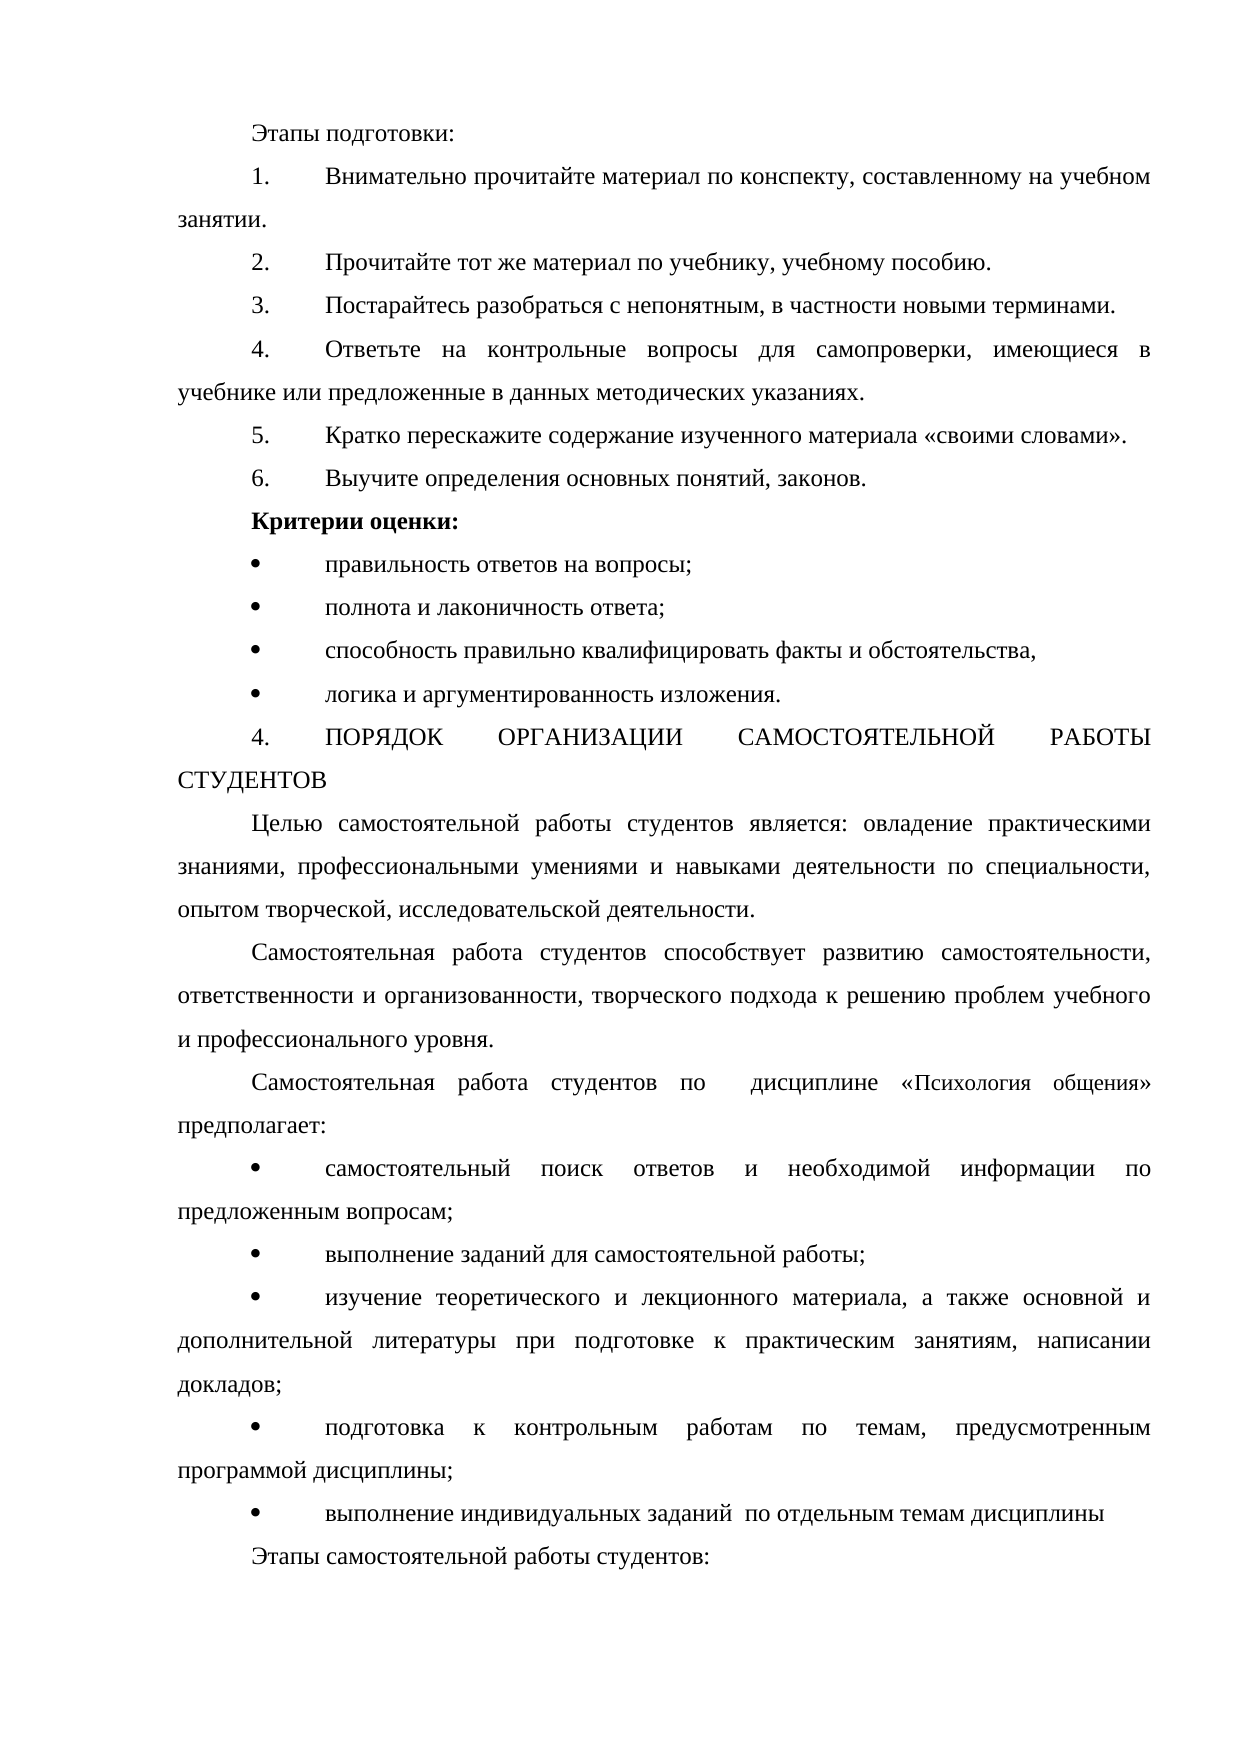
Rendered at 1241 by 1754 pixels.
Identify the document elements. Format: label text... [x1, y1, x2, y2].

list самостоятельный поиск ответов и необходимой информации по предложенным вопросам; [177, 1153, 1152, 1225]
text Самостоятельная работа студентов способствует развитию самостоятельности, ответственности и организованности, творческого подхода к решению проблем учебного и профессионального уровня. [177, 1009, 1152, 1052]
list Ответьте на контрольные вопросы для самопроверки, имеющиеся в учебнике или предложенные в данных методических указаниях. [177, 334, 1152, 406]
list способность правильно квалифицировать факты и обстоятельства, [177, 636, 1152, 664]
list Самостоятельная работа студентов по дисциплине «Психология общения» предполагает: [177, 1067, 1152, 1139]
list изучение теоретического и лекционного материала, а также основной и дополнительной литературы при подготовке к практическим занятиям, написании докладов; [177, 1282, 1152, 1397]
list Прочитайте тот же материал по учебнику, учебному пособию. [177, 247, 1152, 276]
text Самостоятельная работа студентов способствует развитию самостоятельности, ответственности и организованности, творческого подхода к решению проблем учебного и профессионального уровня. [177, 937, 1152, 981]
list ПОРЯДОК ОРГАНИЗАЦИИ САМОСТОЯТЕЛЬНОЙ РАБОТЫ СТУДЕНТОВ [177, 722, 1152, 794]
list выполнение индивидуальных заданий по отдельным темам дисциплины [177, 1498, 1152, 1527]
text Этапы подготовки: [177, 118, 1152, 147]
list логика и аргументированность изложения. [177, 679, 1152, 707]
text Критерии оценки: [177, 506, 1152, 535]
list Внимательно прочитайте материал по конспекту, составленному на учебном занятии. [177, 161, 1152, 233]
list выполнение заданий для самостоятельной работы; [177, 1239, 1152, 1268]
text Этапы самостоятельной работы студентов: [177, 1541, 1152, 1570]
list полнота и лаконичность ответа; [177, 592, 1152, 621]
text Целью самостоятельной работы студентов является: овладение практическими знаниями, профессиональными умениями и навыками деятельности по специальности, опытом творческой, исследовательской деятельности. [177, 808, 1152, 851]
list Выучите определения основных понятий, законов. [177, 463, 1152, 492]
list подготовка к контрольным работам по темам, предусмотренным программой дисциплины; [177, 1412, 1152, 1484]
text Целью самостоятельной работы студентов является: овладение практическими знаниями, профессиональными умениями и навыками деятельности по специальности, опытом творческой, исследовательской деятельности. [177, 880, 1152, 923]
list Кратко перескажите содержание изученного материала «своими словами». [177, 420, 1152, 449]
list правильность ответов на вопросы; [177, 549, 1152, 578]
list Постарайтесь разобраться с непонятным, в частности новыми терминами. [177, 291, 1152, 319]
